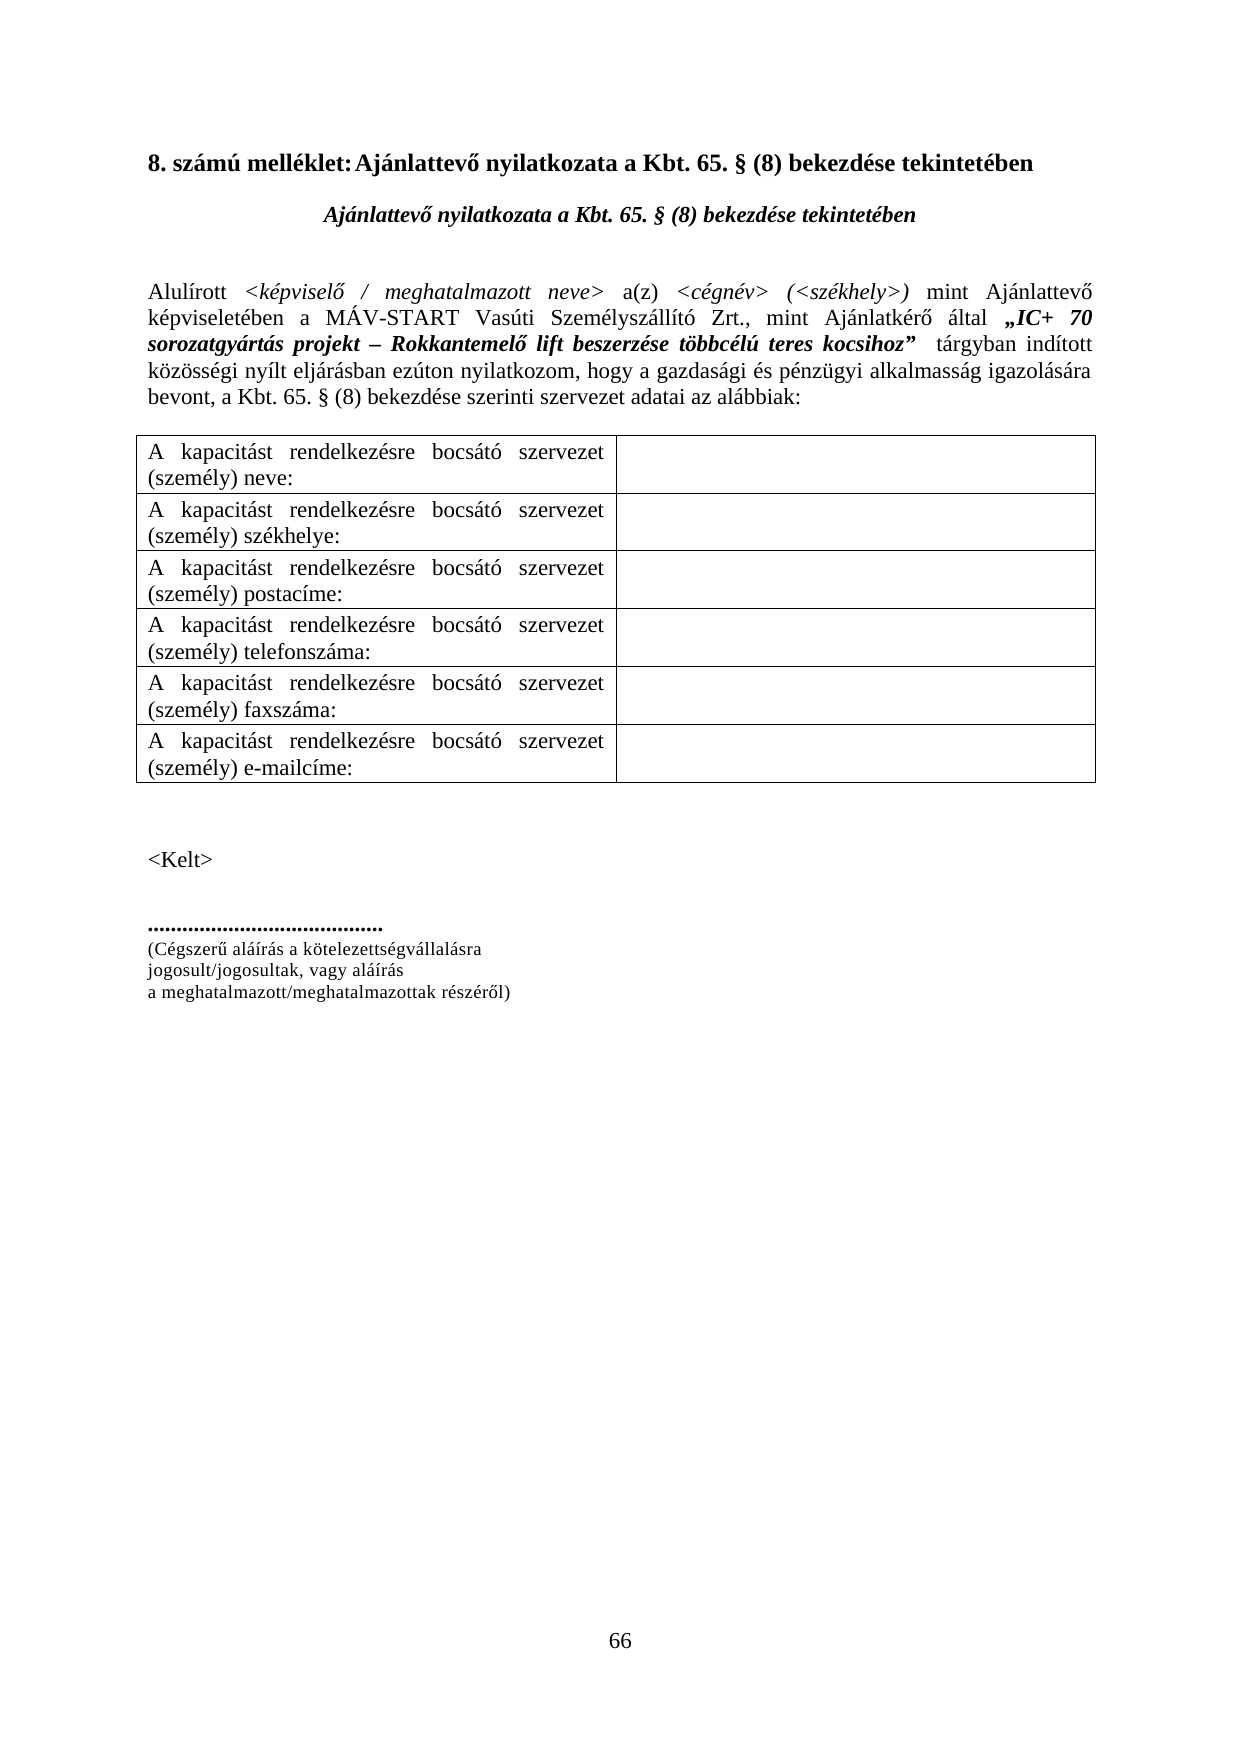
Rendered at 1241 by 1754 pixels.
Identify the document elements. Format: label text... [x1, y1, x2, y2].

table_cell A kapacitást rendelkezésre bocsátó szervezet (személy) székhelye: [137, 494, 616, 550]
table_cell [617, 551, 1095, 608]
text Ajánlattevő nyilatkozata a Kbt. 65. § (8) bekezdése tekintetében [148, 201, 1092, 228]
text jogosult/jogosultak, vagy aláírás [148, 959, 1078, 981]
text (Cégszerű aláírás a kötelezettségvállalásra [148, 937, 1078, 959]
table_cell A kapacitást rendelkezésre bocsátó szervezet (személy) faxszáma: [137, 667, 616, 724]
table_cell [617, 609, 1095, 666]
table_cell A kapacitást rendelkezésre bocsátó szervezet (személy) e-mailcíme: [137, 725, 616, 782]
subtitle 8. számú melléklet: Ajánlattevő nyilatkozata a Kbt. 65. § (8) bekezdése tekintetében [148, 148, 1092, 176]
table_cell A kapacitást rendelkezésre bocsátó szervezet (személy) telefonszáma: [137, 609, 616, 666]
table_cell [617, 494, 1095, 550]
table_header A kapacitást rendelkezésre bocsátó szervezet (személy) neve: [137, 436, 616, 492]
table_cell [617, 725, 1095, 782]
table_header [617, 436, 1095, 492]
table_cell [617, 667, 1095, 724]
text Alulírott <képviselő / meghatalmazott neve> a(z) <cégnév> (<székhely>) mint Ajánlattevő képviseletében a MÁV-START Vasúti Személyszállító Zrt., mint Ajánlatkérő által „IC+ 70 sorozatgyártás projekt – Rokkantemelő lift beszerzése többcélú teres kocsihoz” tárgyban indított közösségi nyílt eljárásban ezúton nyilatkozom, hogy a gazdasági és pénzügyi alkalmasság igazolására bevont, a Kbt. 65. § (8) bekezdése szerinti szervezet adatai az alábbiak: [148, 278, 1092, 409]
text a meghatalmazott/meghatalmazottak részéről) [148, 981, 1092, 1002]
text <Kelt> [148, 846, 1092, 872]
table_cell A kapacitást rendelkezésre bocsátó szervezet (személy) postacíme: [137, 551, 616, 608]
